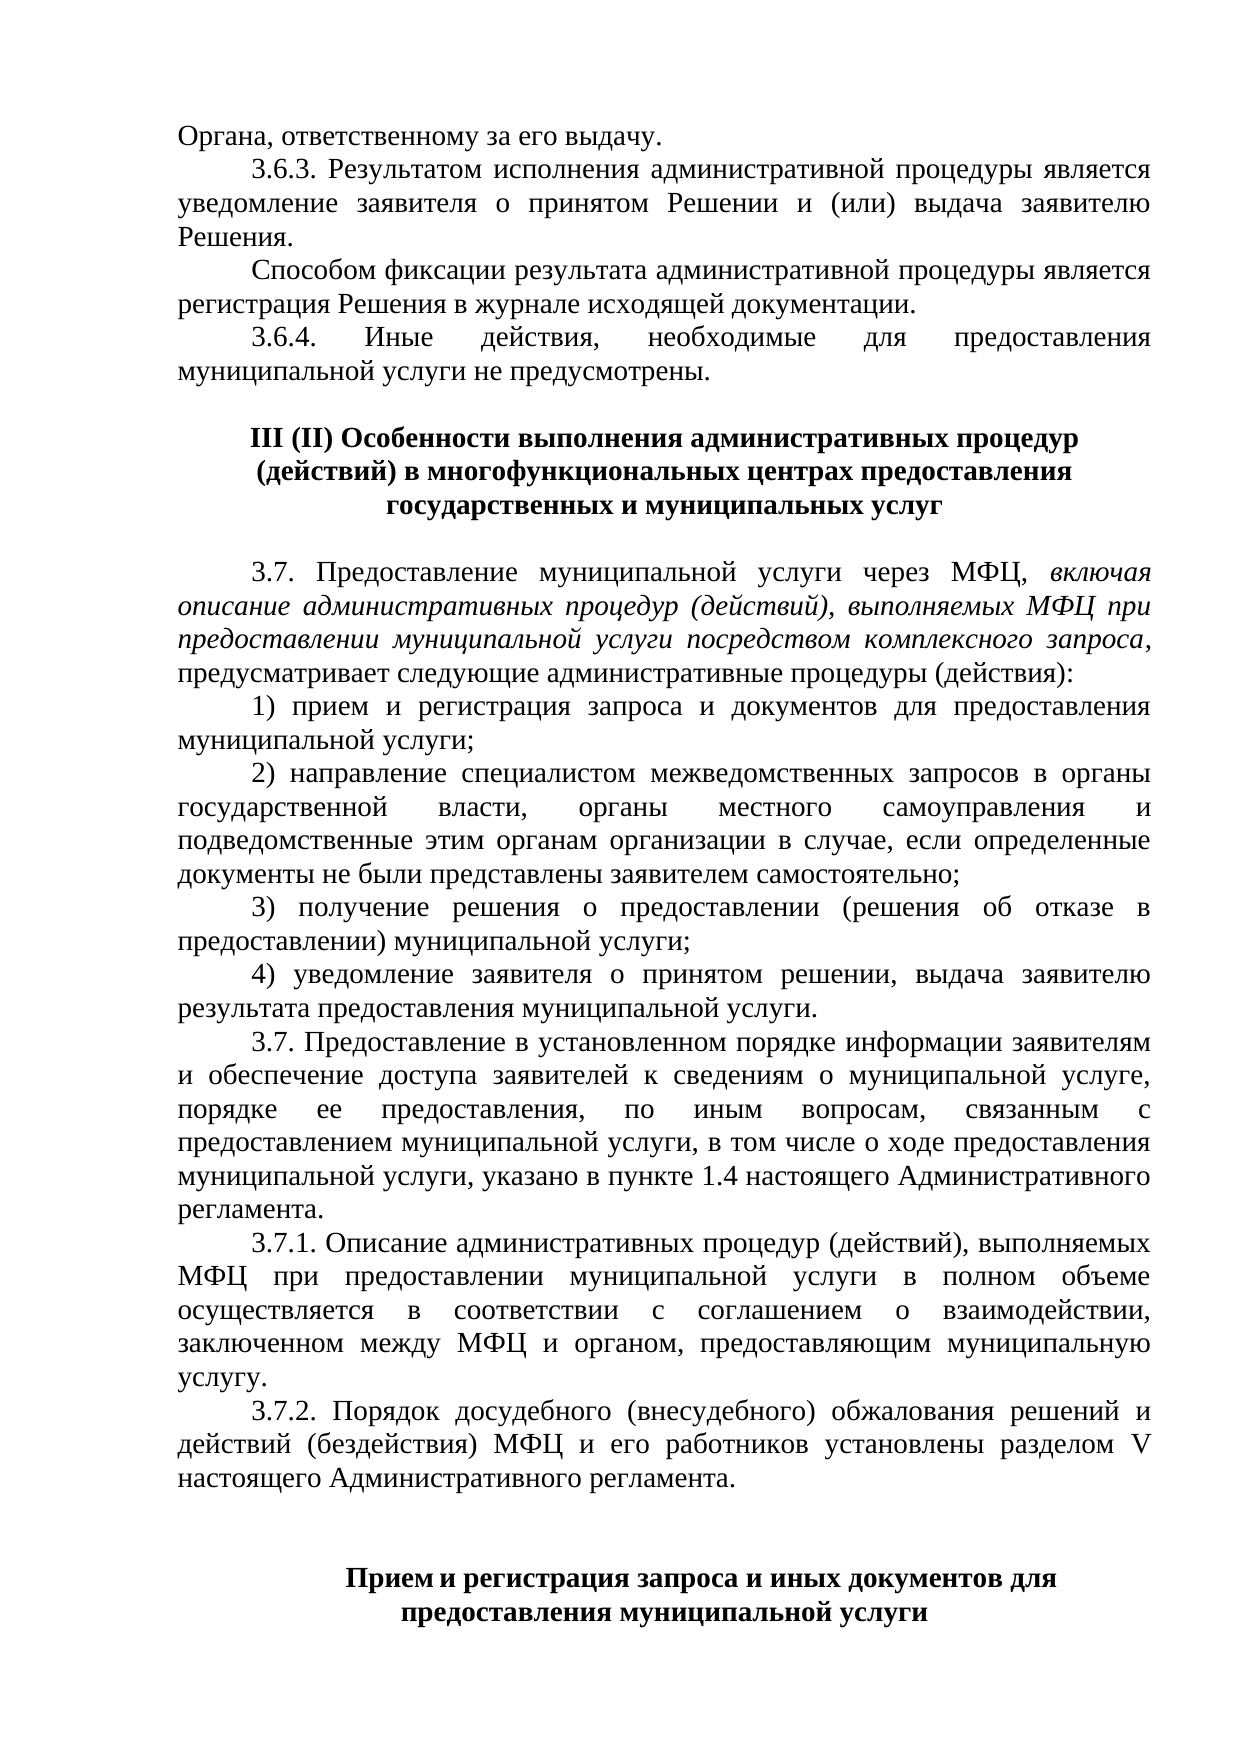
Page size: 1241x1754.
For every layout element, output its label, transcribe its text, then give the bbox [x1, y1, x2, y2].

text 3.7.2. Порядок досудебного (внесудебного) обжалования решений и действий (бездействия) МФЦ и его работников установлены разделом V настоящего Административного регламента. [177, 1393, 1152, 1493]
text 2) направление специалистом межведомственных запросов в органы государственной власти, органы местного самоуправления и подведомственные этим органам организации в случае, если определенные документы не были представлены заявителем самостоятельно; [177, 755, 1152, 889]
text 3) получение решения о предоставлении (решения об отказе в предоставлении) муниципальной услуги; [177, 889, 1152, 957]
text III (II) Особенности выполнения административных процедур (действий) в многофункциональных центрах предоставления государственных и муниципальных услуг [177, 420, 1152, 521]
text 3.7.1. Описание административных процедур (действий), выполняемых МФЦ при предоставлении муниципальной услуги в полном объеме осуществляется в соответствии с соглашением о взаимодействии, заключенном между МФЦ и органом, предоставляющим муниципальную услугу. [177, 1225, 1152, 1393]
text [177, 118, 1152, 152]
text 1) прием и регистрация запроса и документов для предоставления муниципальной услуги; [177, 688, 1152, 755]
text Прием и регистрация запроса и иных документов для предоставления муниципальной услуги [177, 1560, 1152, 1627]
text 3.7. Предоставление муниципальной услуги через МФЦ, включая описание административных процедур (действий), выполняемых МФЦ при предоставлении муниципальной услуги посредством комплексного запроса, предусматривает следующие административные процедуры (действия): [177, 554, 1152, 688]
text 3.6.3. Результатом исполнения административной процедуры является уведомление заявителя о принятом Решении и (или) выдача заявителю Решения. [177, 152, 1152, 252]
text 4) уведомление заявителя о принятом решении, выдача заявителю результата предоставления муниципальной услуги. [177, 957, 1152, 1024]
text 3.7. Предоставление в установленном порядке информации заявителям и обеспечение доступа заявителей к сведениям о муниципальной услуге, порядке ее предоставления, по иным вопросам, связанным с предоставлением муниципальной услуги, в том числе о ходе предоставления муниципальной услуги, указано в пункте 1.4 настоящего Административного регламента. [177, 1024, 1152, 1225]
text Способом фиксации результата административной процедуры является регистрация Решения в журнале исходящей документации. [177, 252, 1152, 319]
text 3.6.4. Иные действия, необходимые для предоставления муниципальной услуги не предусмотрены. [177, 319, 1152, 386]
